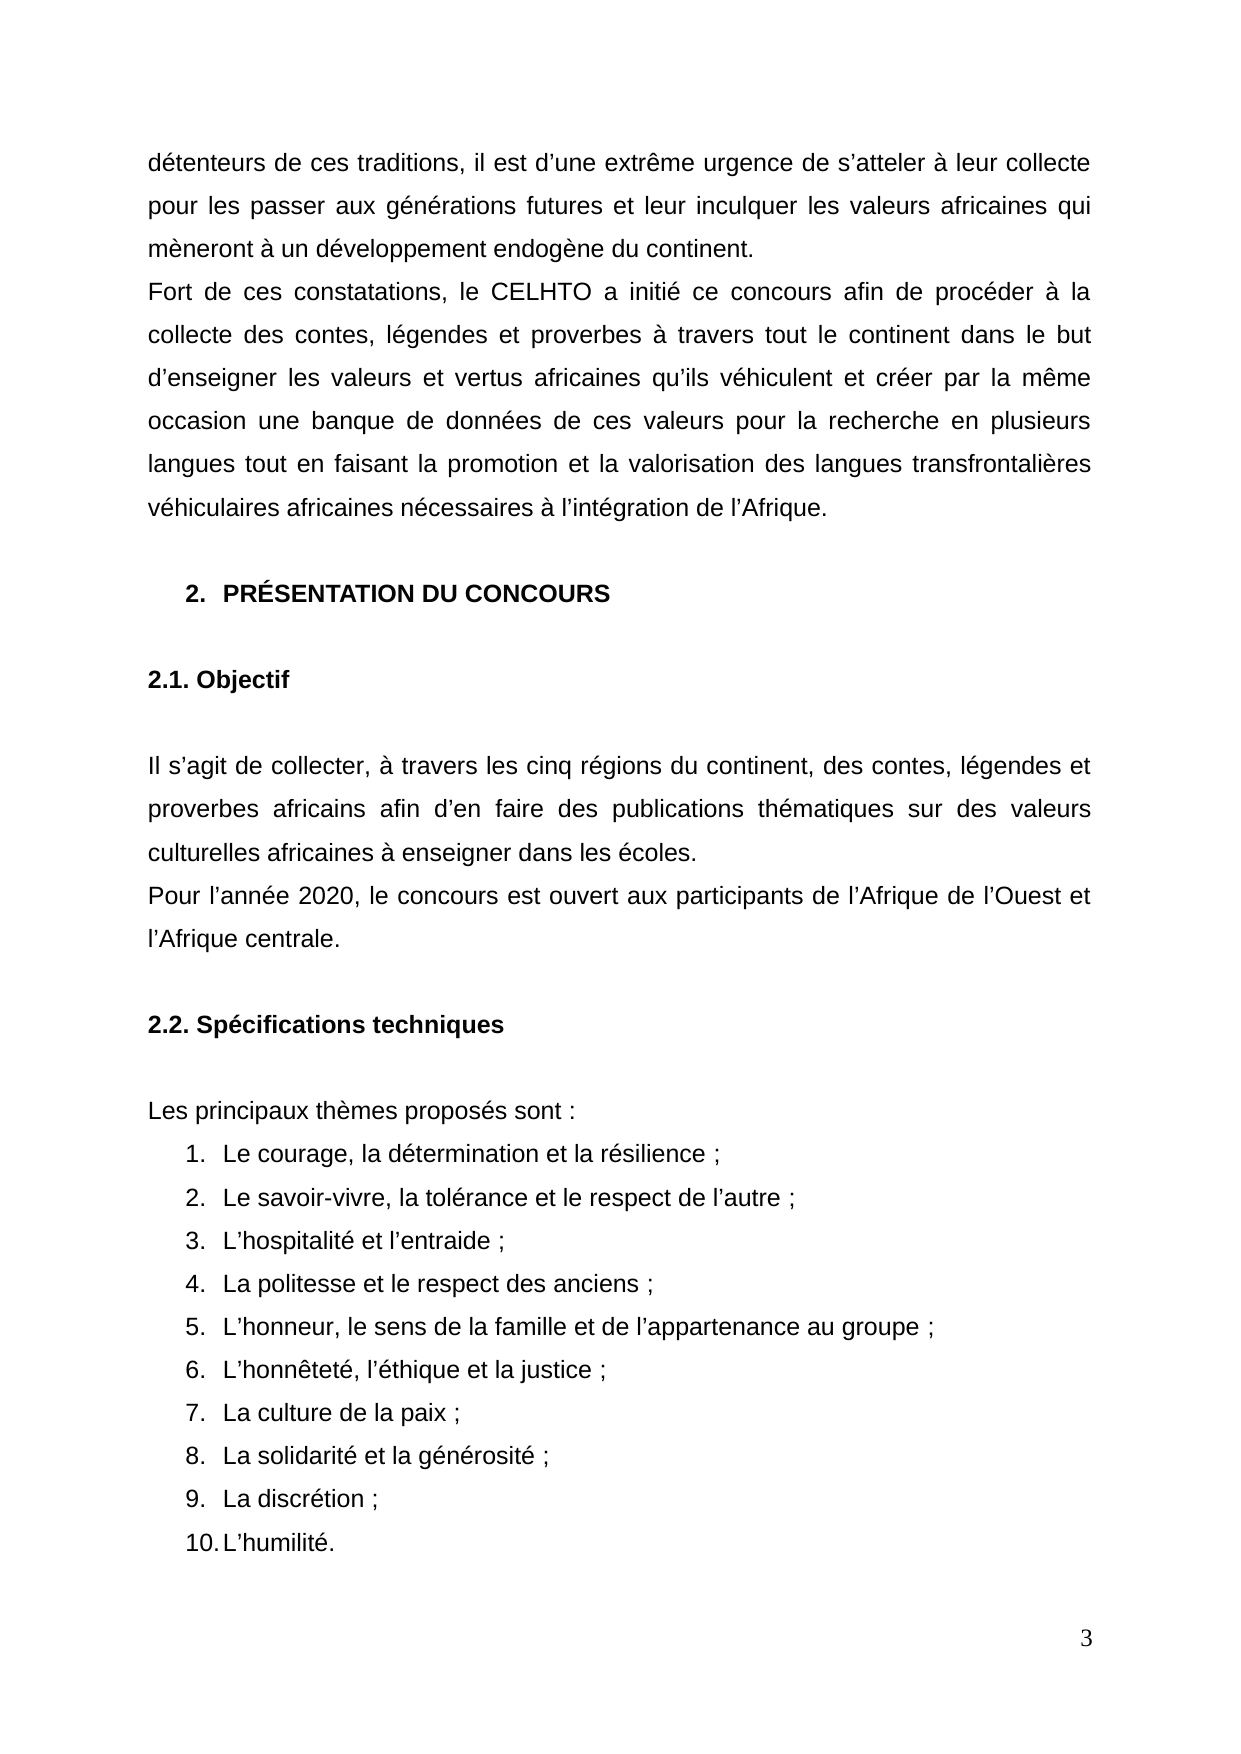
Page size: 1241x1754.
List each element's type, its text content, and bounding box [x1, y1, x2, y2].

text Fort de ces constatations, le CELHTO a initié ce concours afin de procéder à la collecte des contes, légendes et proverbes à travers tout le continent dans le but d’enseigner les valeurs et vertus africaines qu’ils véhiculent et créer par la même occasion une banque de données de ces valeurs pour la recherche en plusieurs langues tout en faisant la promotion et la valorisation des langues transfrontalières véhiculaires africaines nécessaires à l’intégration de l’Afrique. [148, 277, 1093, 521]
list L’hospitalité et l’entraide ; [185, 1226, 1093, 1254]
text Il s’agit de collecter, à travers les cinq régions du continent, des contes, légendes et proverbes africains afin d’en faire des publications thématiques sur des valeurs culturelles africaines à enseigner dans les écoles. [148, 751, 1093, 866]
list La discrétion ; [185, 1484, 1093, 1513]
list L’honnêteté, l’éthique et la justice ; [185, 1355, 1093, 1384]
list Le savoir-vivre, la tolérance et le respect de l’autre ; [185, 1183, 1093, 1211]
list L’honneur, le sens de la famille et de l’appartenance au groupe ; [185, 1312, 1093, 1341]
list La solidarité et la générosité ; [185, 1441, 1093, 1470]
text Les principaux thèmes proposés sont : [148, 1096, 1093, 1125]
list L’humilité. [185, 1528, 1093, 1556]
text 2.2. Spécifications techniques [148, 1010, 1093, 1039]
text Pour l’année 2020, le concours est ouvert aux participants de l’Afrique de l’Ouest et l’Afrique centrale. [148, 881, 1093, 953]
list La politesse et le respect des anciens ; [185, 1269, 1093, 1298]
list PRÉSENTATION DU CONCOURS [185, 579, 1093, 608]
list La culture de la paix ; [185, 1398, 1093, 1427]
text 2.1. Objectif [148, 665, 1093, 694]
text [148, 148, 1093, 263]
list Le courage, la détermination et la résilience ; [185, 1139, 1093, 1168]
